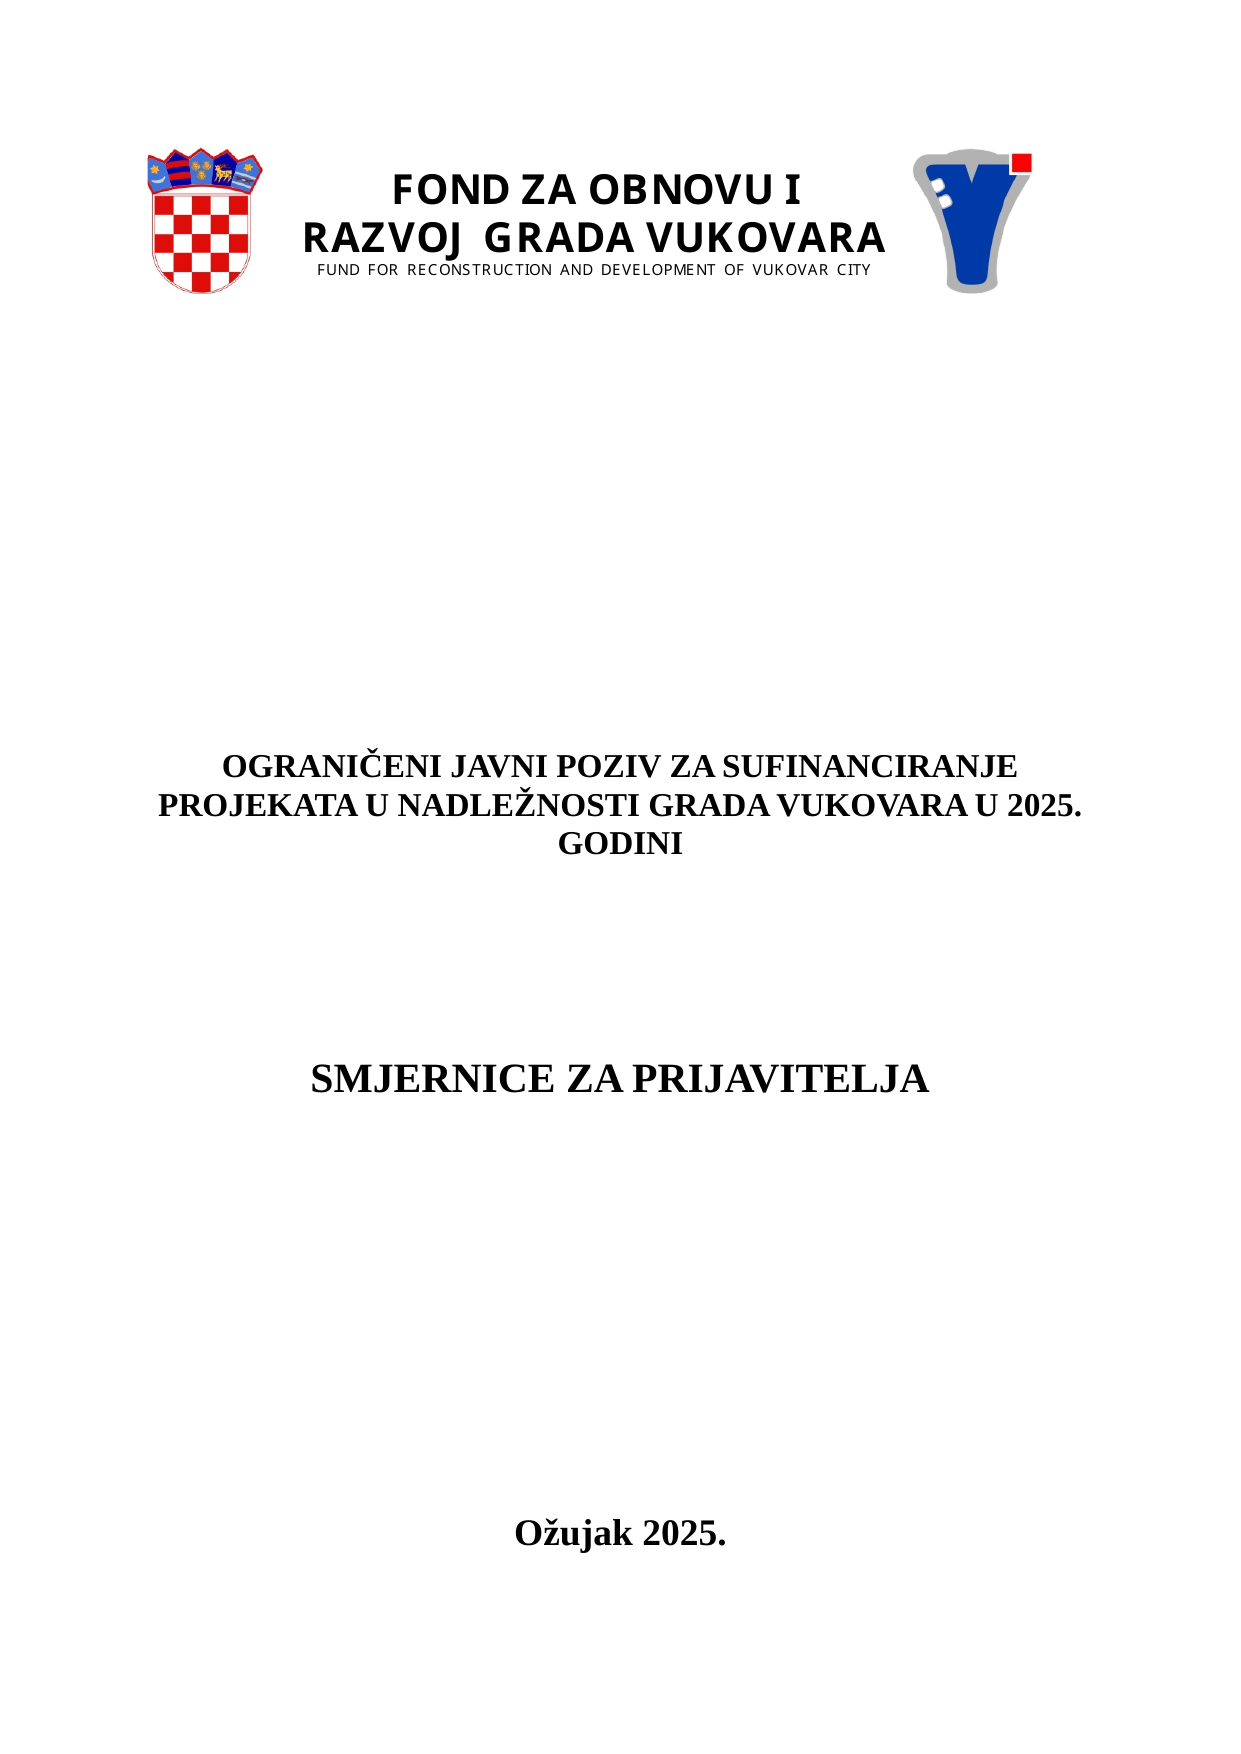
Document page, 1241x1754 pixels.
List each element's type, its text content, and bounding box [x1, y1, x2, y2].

text Ožujak 2025. [148, 1511, 1093, 1554]
text SMJERNICE ZA PRIJAVITELJA [148, 1053, 1093, 1101]
text OGRANIČENI JAVNI POZIV ZA SUFINANCIRANJE PROJEKATA U NADLEŽNOSTI GRADA VUKOVARA U 2025. GODINI [148, 747, 1093, 862]
